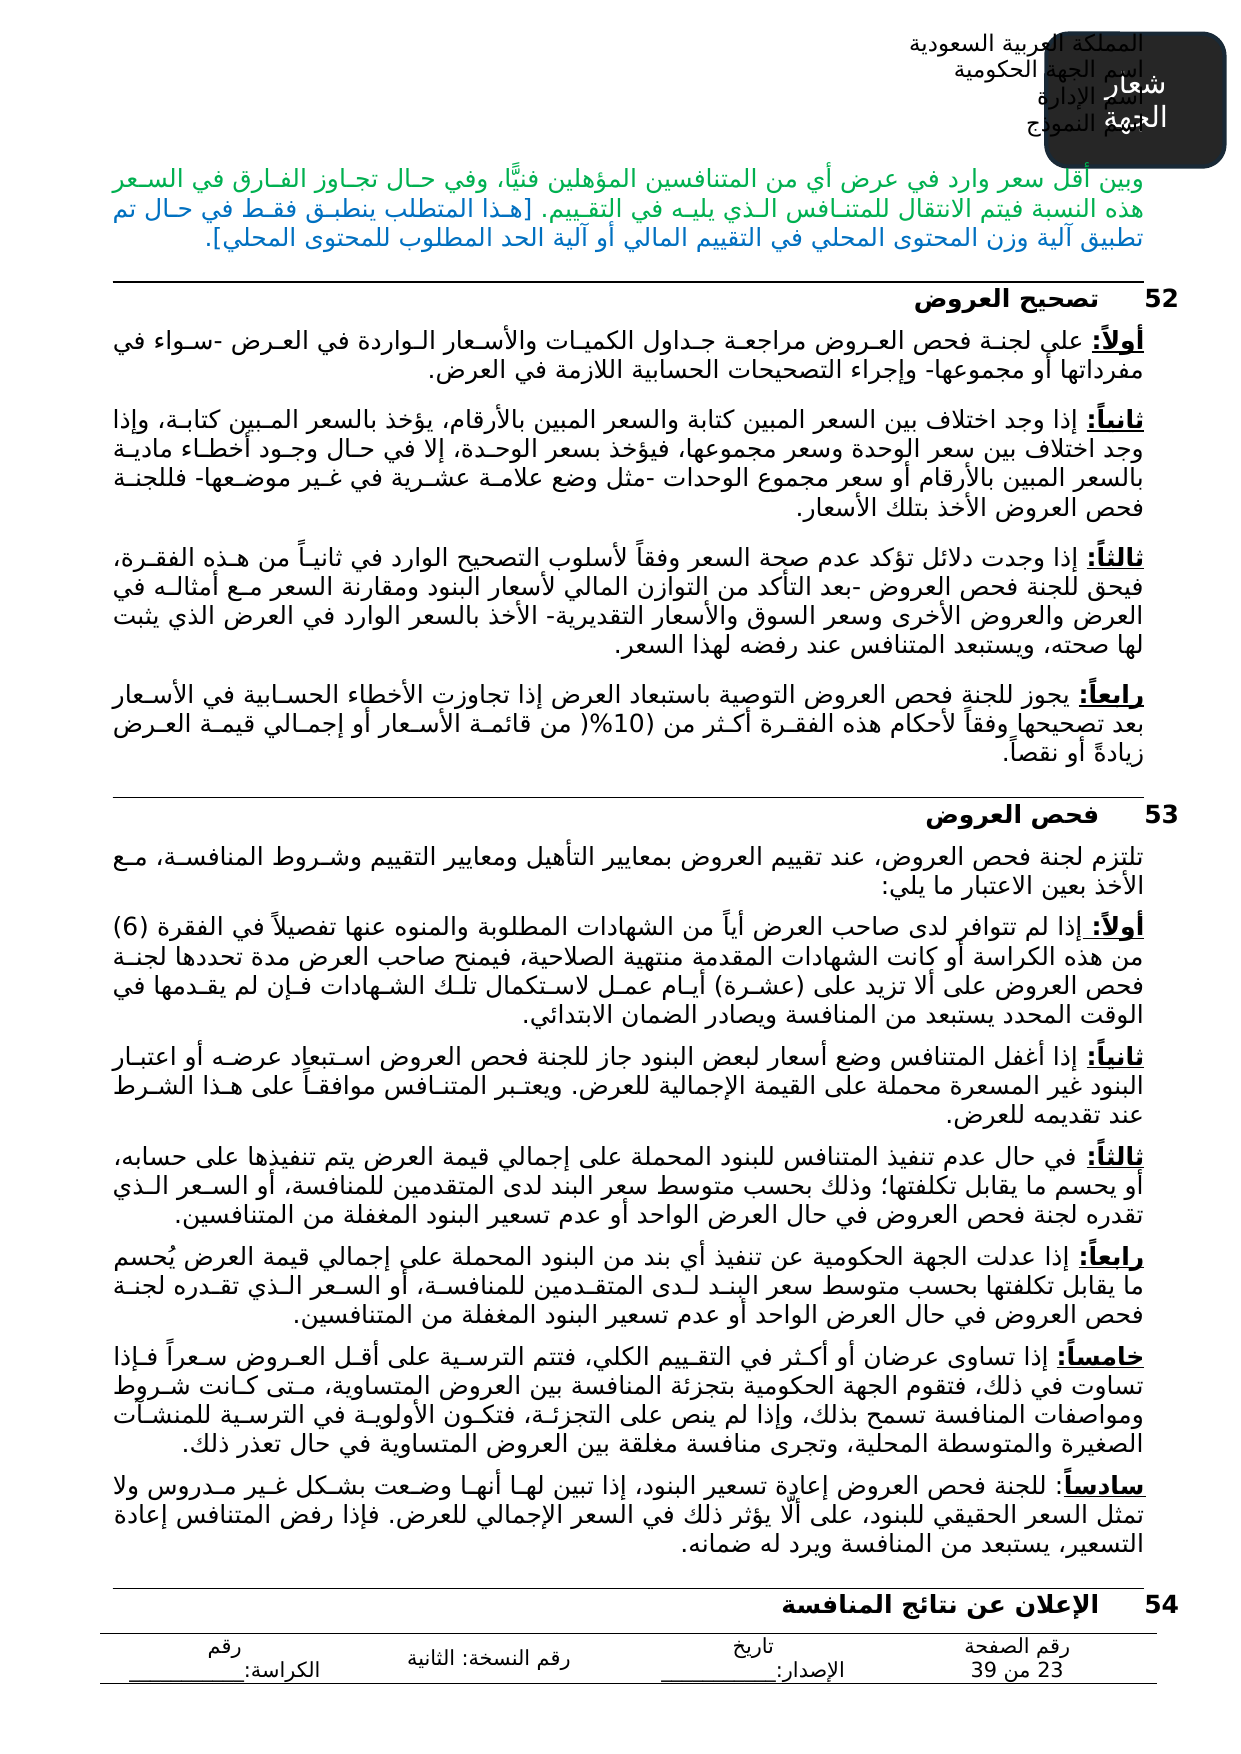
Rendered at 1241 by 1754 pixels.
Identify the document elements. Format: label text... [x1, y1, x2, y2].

text ثالثاً: إذا وجدت دلائل تؤكد عدم صحة السعر وفقاً لأسلوب التصحيح الوارد في ثانياً من هذه الفقرة، فيحق للجنة فحص العروض -بعد التأكد من التوازن المالي لأسعار البنود ومقارنة السعر مع أمثاله في العرض والعروض الأخرى وسعر السوق والأسعار التقديرية- الأخذ بالسعر الوارد في العرض الذي يثبت لها صحته، ويستبعد المتنافس عند رفضه لهذا السعر. [112, 543, 1144, 659]
text ثانياً: إذا وجد اختلاف بين السعر المبين كتابة والسعر المبين بالأرقام، يؤخذ بالسعر المبين كتابة، وإذا وجد اختلاف بين سعر الوحدة وسعر مجموعها، فيؤخذ بسعر الوحدة، إلا في حال وجود أخطاء مادية بالسعر المبين بالأرقام أو سعر مجموع الوحدات -مثل وضع علامة عشرية في غير موضعها- فللجنة فحص العروض الأخذ بتلك الأسعار. [112, 405, 1144, 522]
text تلتزم لجنة فحص العروض، عند تقييم العروض بمعايير التأهيل ومعايير التقييم وشروط المنافسة، مع الأخذ بعين الاعتبار ما يلي: [112, 842, 1144, 900]
text سادساً: للجنة فحص العروض إعادة تسعير البنود، إذا تبين لها أنها وضعت بشكل غير مدروس ولا تمثل السعر الحقيقي للبنود، على ألّا يؤثر ذلك في السعر الإجمالي للعرض. فإذا رفض المتنافس إعادة التسعير، يستبعد من المنافسة ويرد له ضمانه. [112, 1471, 1144, 1558]
text رابعاً: إذا عدلت الجهة الحكومية عن تنفيذ أي بند من البنود المحملة على إجمالي قيمة العرض يُحسم ما يقابل تكلفتها بحسب متوسط سعر البند لدى المتقدمين للمنافسة، أو السعر الذي تقدره لجنة فحص العروض في حال العرض الواحد أو عدم تسعير البنود المغفلة من المتنافسين. [112, 1242, 1144, 1329]
text أولاً: إذا لم تتوافر لدى صاحب العرض أياً من الشهادات المطلوبة والمنوه عنها تفصيلاً في الفقرة (6) من هذه الكراسة أو كانت الشهادات المقدمة منتهية الصلاحية، فيمنح صاحب العرض مدة تحددها لجنة فحص العروض على ألا تزيد على (عشرة) أيام عمل لاستكمال تلك الشهادات فإن لم يقدمها في الوقت المحدد يستبعد من المنافسة ويصادر الضمان الابتدائي. [112, 913, 1144, 1029]
subtitle تصحيح العروض [112, 282, 1144, 314]
subtitle فحص العروض [112, 798, 1144, 829]
text رابعاً: يجوز للجنة فحص العروض التوصية باستبعاد العرض إذا تجاوزت الأخطاء الحسابية في الأسعار بعد تصحيحها وفقاً لأحكام هذه الفقرة أكثر من (10%( من قائمة الأسعار أو إجمالي قيمة العرض زيادةً أو نقصاً. [112, 680, 1144, 768]
text ثالثاً: في حال عدم تنفيذ المتنافس للبنود المحملة على إجمالي قيمة العرض يتم تنفيذها على حسابه، أو يحسم ما يقابل تكلفتها؛ وذلك بحسب متوسط سعر البند لدى المتقدمين للمنافسة، أو السعر الذي تقدره لجنة فحص العروض في حال العرض الواحد أو عدم تسعير البنود المغفلة من المتنافسين. [112, 1142, 1144, 1229]
text ثانياً: إذا أغفل المتنافس وضع أسعار لبعض البنود جاز للجنة فحص العروض استبعاد عرضه أو اعتبار البنود غير المسعرة محملة على القيمة الإجمالية للعرض. ويعتبر المتنافس موافقاً على هذا الشرط عند تقديمه للعرض. [112, 1042, 1144, 1129]
text خامساً: إذا تساوى عرضان أو أكثر في التقييم الكلي، فتتم الترسية على أقل العروض سعراً فإذا تساوت في ذلك، فتقوم الجهة الحكومية بتجزئة المنافسة بين العروض المتساوية، متى كانت شروط ومواصفات المنافسة تسمح بذلك، وإذا لم ينص على التجزئة، فتكون الأولوية في الترسية للمنشآت الصغيرة والمتوسطة المحلية، وتجرى منافسة مغلقة بين العروض المتساوية في حال تعذر ذلك. [112, 1342, 1144, 1458]
subtitle الإعلان عن نتائج المنافسة [112, 1589, 1144, 1620]
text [112, 165, 1144, 252]
text أولاً: على لجنة فحص العروض مراجعة جداول الكميات والأسعار الواردة في العرض -سواء في مفرداتها أو مجموعها- وإجراء التصحيحات الحسابية اللازمة في العرض. [112, 326, 1144, 384]
